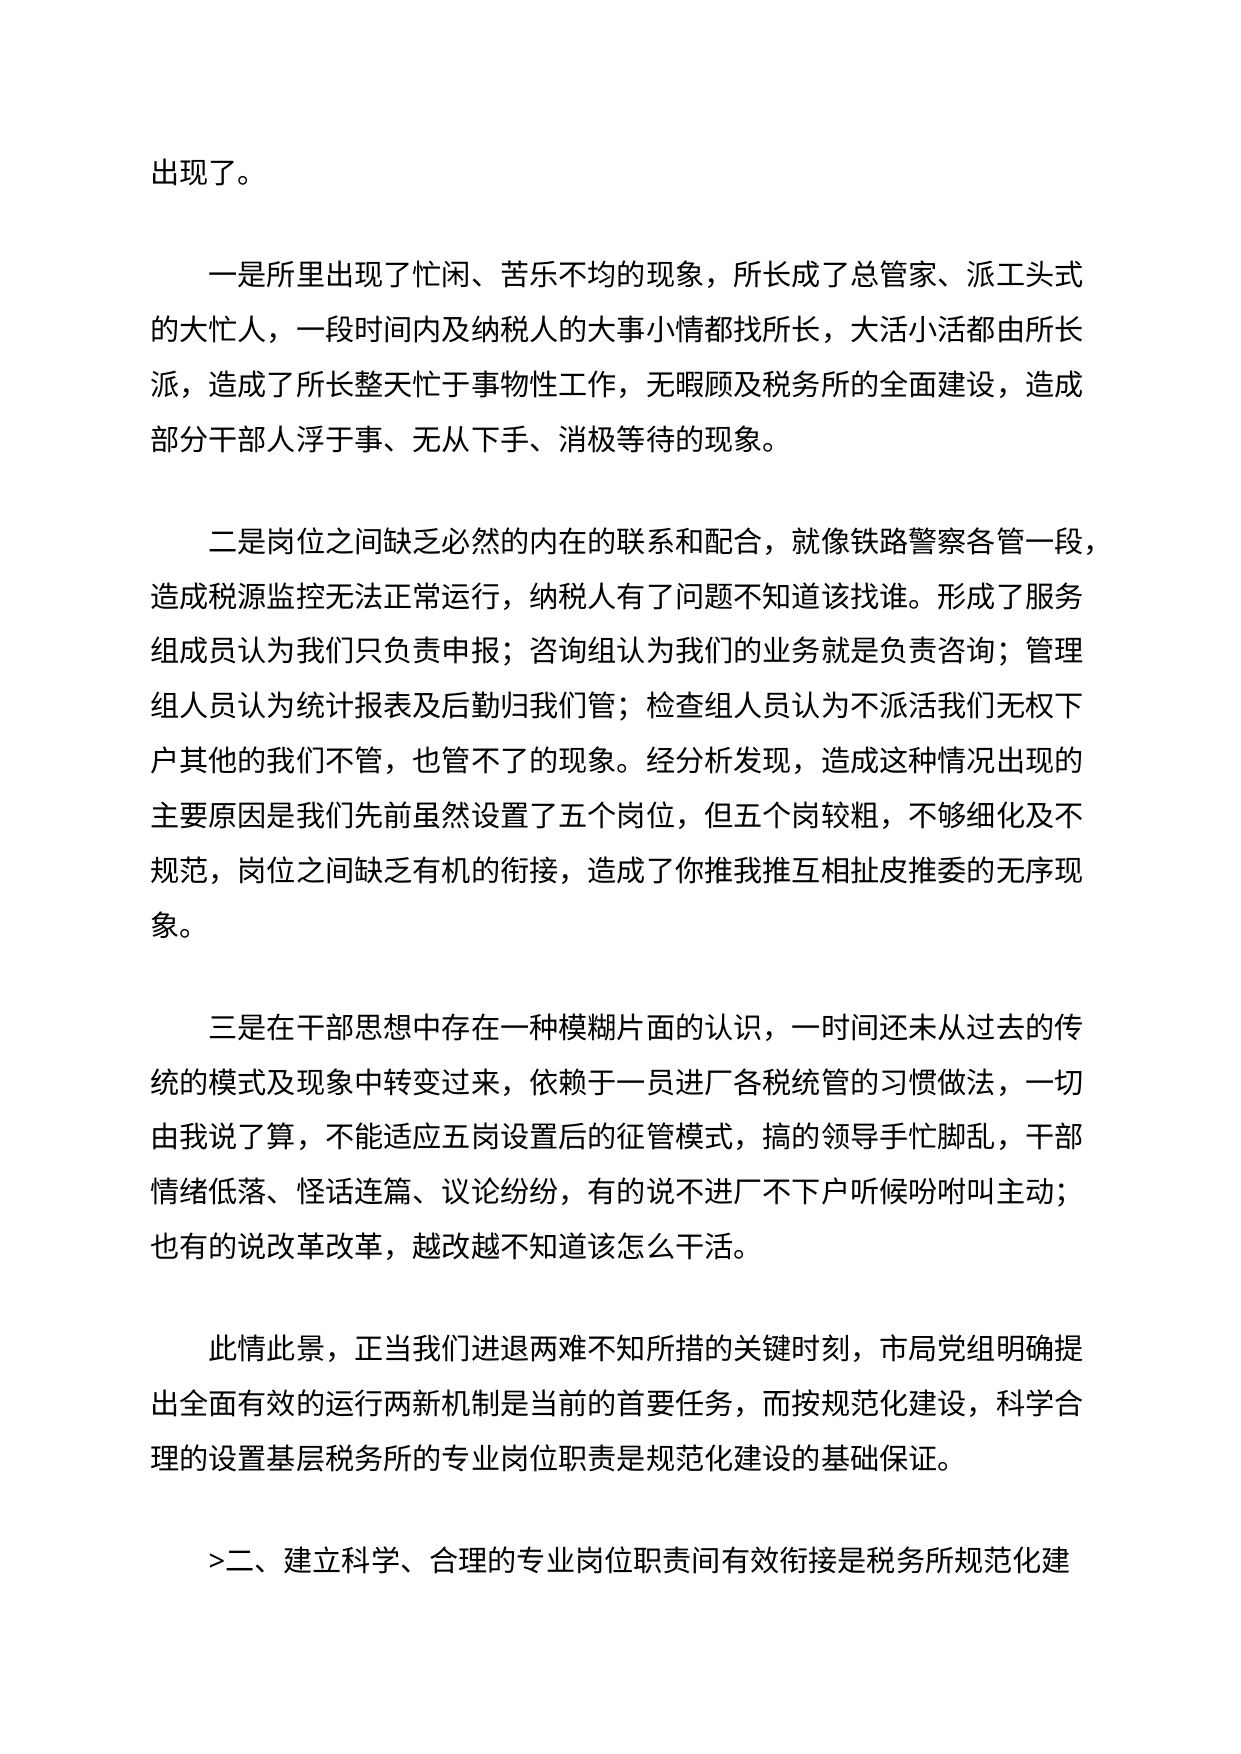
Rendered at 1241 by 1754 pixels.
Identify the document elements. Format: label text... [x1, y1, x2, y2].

text 一是所里出现了忙闲、苦乐不均的现象，所长成了总管家、派工头式的大忙人，一段时间内及纳税人的大事小情都找所长，大活小活都由所长派，造成了所长整天忙于事物性工作，无暇顾及税务所的全面建设，造成部分干部人浮于事、无从下手、消极等待的现象。 [150, 252, 1090, 459]
text 此情此景，正当我们进退两难不知所措的关键时刻，市局党组明确提出全面有效的运行两新机制是当前的首要任务，而按规范化建设，科学合理的设置基层税务所的专业岗位职责是规范化建设的基础保证。 [150, 1326, 1090, 1478]
text 二是岗位之间缺乏必然的内在的联系和配合，就像铁路警察各管一段，造成税源监控无法正常运行，纳税人有了问题不知道该找谁。形成了服务组成员认为我们只负责申报；咨询组认为我们的业务就是负责咨询；管理组人员认为统计报表及后勤归我们管；检查组人员认为不派活我们无权下户其他的我们不管，也管不了的现象。经分析发现，造成这种情况出现的主要原因是我们先前虽然设置了五个岗位，但五个岗较粗，不够细化及不规范，岗位之间缺乏有机的衔接，造成了你推我推互相扯皮推委的无序现象。 [150, 518, 1090, 945]
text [150, 1537, 1090, 1579]
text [150, 150, 1090, 192]
text 三是在干部思想中存在一种模糊片面的认识，一时间还未从过去的传统的模式及现象中转变过来，依赖于一员进厂各税统管的习惯做法，一切由我说了算，不能适应五岗设置后的征管模式，搞的领导手忙脚乱，干部情绪低落、怪话连篇、议论纷纷，有的说不进厂不下户听候吩咐叫主动；也有的说改革改革，越改越不知道该怎么干活。 [150, 1004, 1090, 1266]
